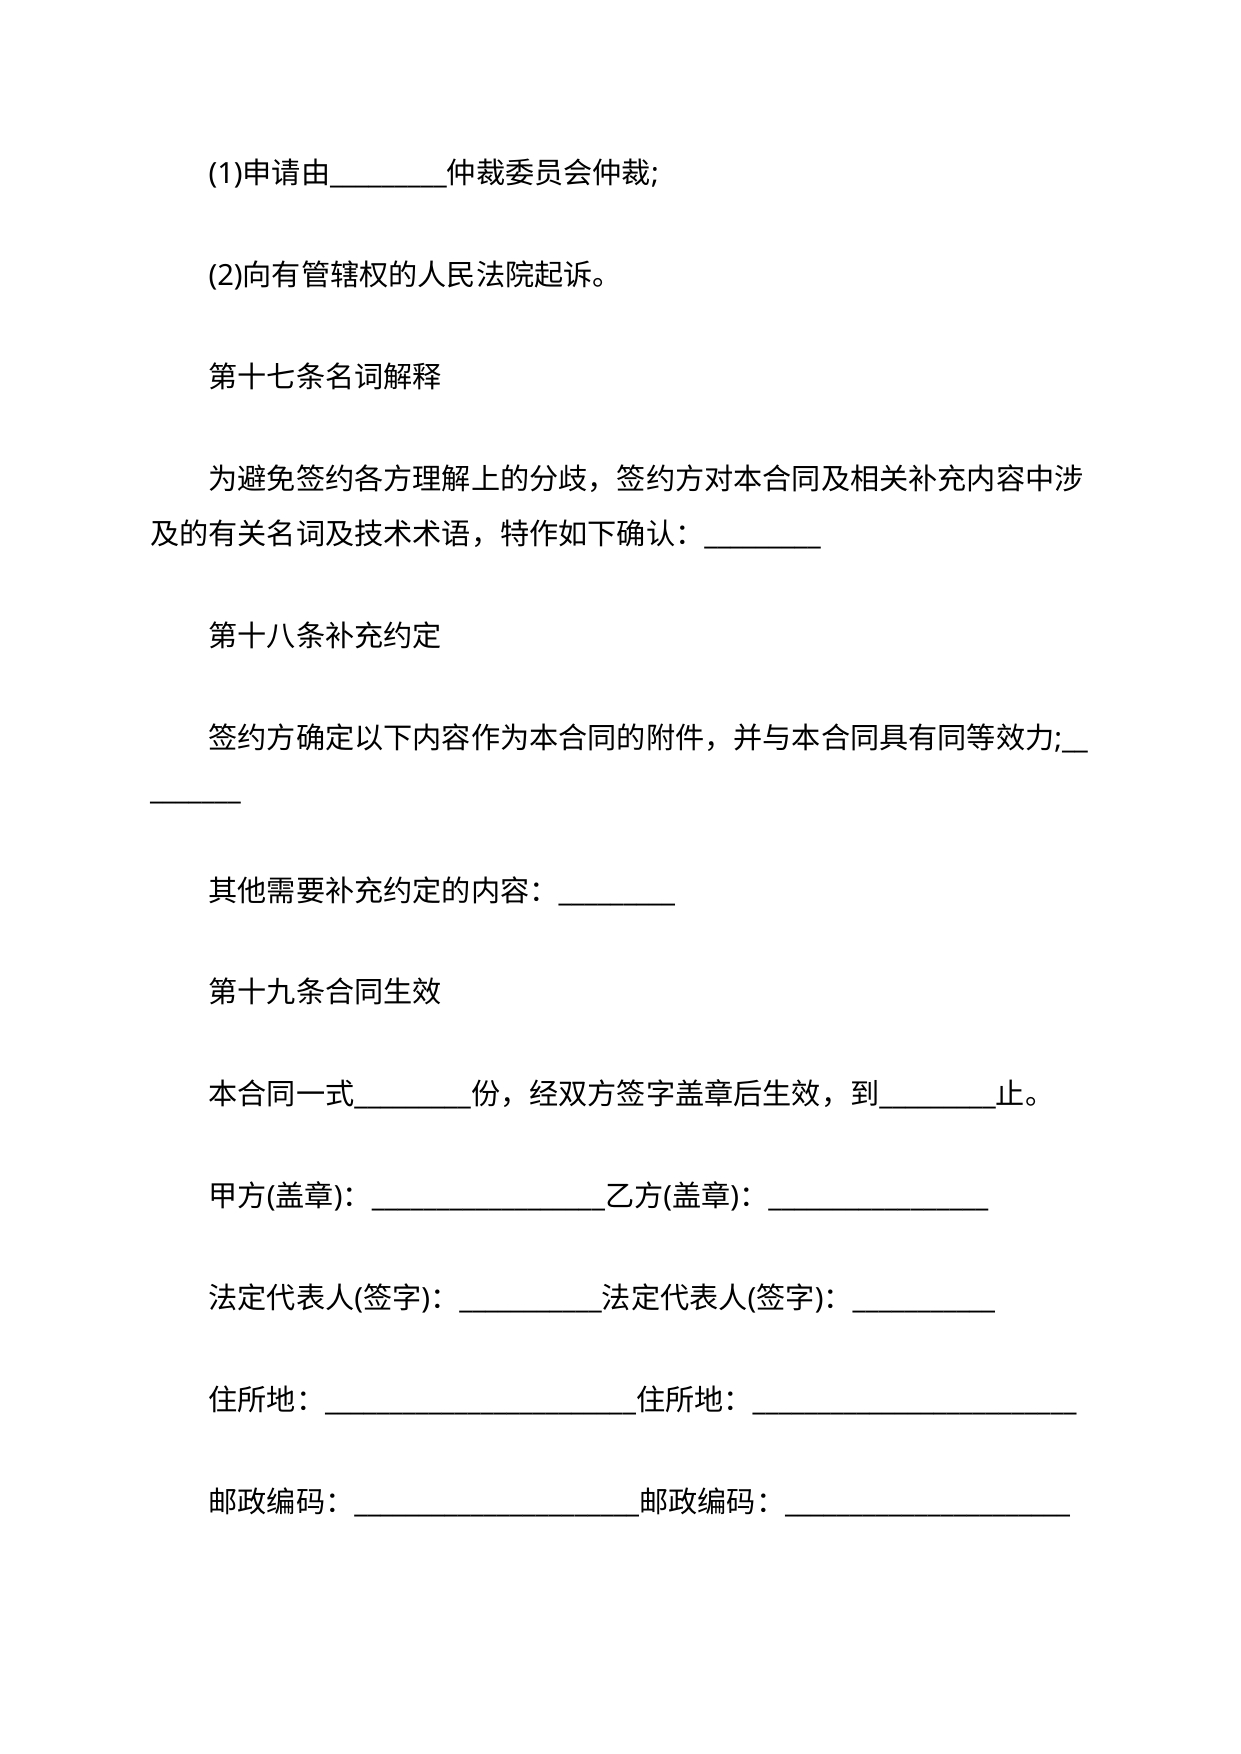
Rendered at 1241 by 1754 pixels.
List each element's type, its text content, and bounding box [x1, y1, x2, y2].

text 邮政编码：______________________邮政编码：______________________ [150, 1479, 1090, 1521]
text 签约方确定以下内容作为本合同的附件，并与本合同具有同等效力;_________ [150, 714, 1090, 808]
text 其他需要补充约定的内容：_________ [150, 867, 1090, 909]
text (2)向有管辖权的人民法院起诉。 [150, 252, 1090, 294]
text 第十八条补充约定 [150, 613, 1090, 655]
text 甲方(盖章)：__________________乙方(盖章)：_________________ [150, 1173, 1090, 1215]
text 第十七条名词解释 [150, 354, 1090, 396]
text 为避免签约各方理解上的分歧，签约方对本合同及相关补充内容中涉及的有关名词及技术术语，特作如下确认：_________ [150, 456, 1090, 553]
text 住所地：________________________住所地：_________________________ [150, 1377, 1090, 1419]
text 本合同一式_________份，经双方签字盖章后生效，到_________止。 [150, 1071, 1090, 1113]
text (1)申请由_________仲裁委员会仲裁; [150, 150, 1090, 192]
text 第十九条合同生效 [150, 969, 1090, 1011]
text 法定代表人(签字)：___________法定代表人(签字)：___________ [150, 1275, 1090, 1317]
